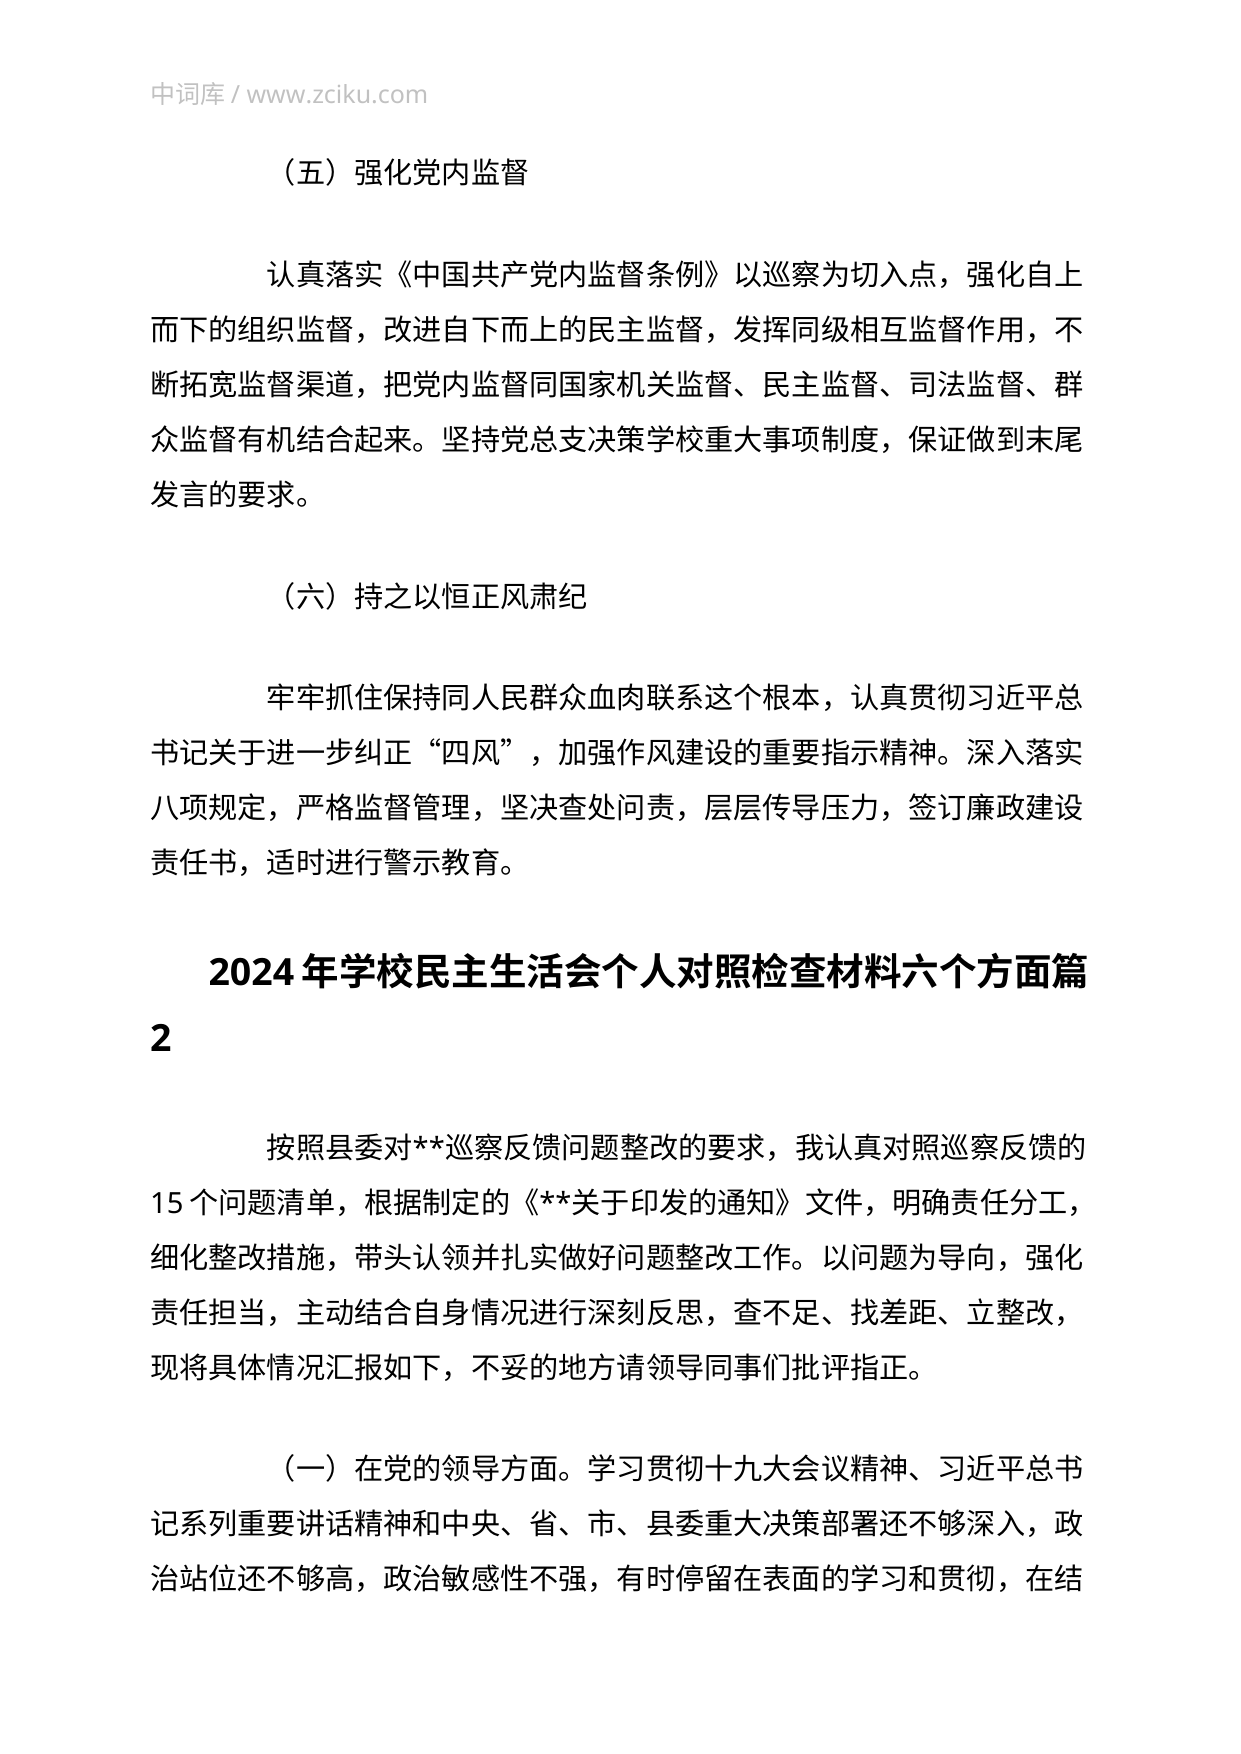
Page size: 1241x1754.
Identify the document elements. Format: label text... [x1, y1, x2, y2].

text 按照县委对**巡察反馈问题整改的要求，我认真对照巡察反馈的15个问题清单，根据制定的《**关于印发的通知》文件，明确责任分工，细化整改措施，带头认领并扎实做好问题整改工作。以问题为导向，强化责任担当，主动结合自身情况进行深刻反思，查不足、找差距、立整改，现将具体情况汇报如下，不妥的地方请领导同事们批评指正。 [150, 1124, 1090, 1386]
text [150, 1446, 1090, 1598]
text （五）强化党内监督 [150, 150, 1090, 192]
text （六）持之以恒正风肃纪 [150, 573, 1090, 615]
text 2024年学校民主生活会个人对照检查材料六个方面篇2 [150, 941, 1090, 1062]
text 牢牢抓住保持同人民群众血肉联系这个根本，认真贯彻习近平总书记关于进一步纠正“四风”，加强作风建设的重要指示精神。深入落实八项规定，严格监督管理，坚决查处问责，层层传导压力，签订廉政建设责任书，适时进行警示教育。 [150, 675, 1090, 882]
text 认真落实《中国共产党内监督条例》以巡察为切入点，强化自上而下的组织监督，改进自下而上的民主监督，发挥同级相互监督作用，不断拓宽监督渠道，把党内监督同国家机关监督、民主监督、司法监督、群众监督有机结合起来。坚持党总支决策学校重大事项制度，保证做到末尾发言的要求。 [150, 252, 1090, 514]
